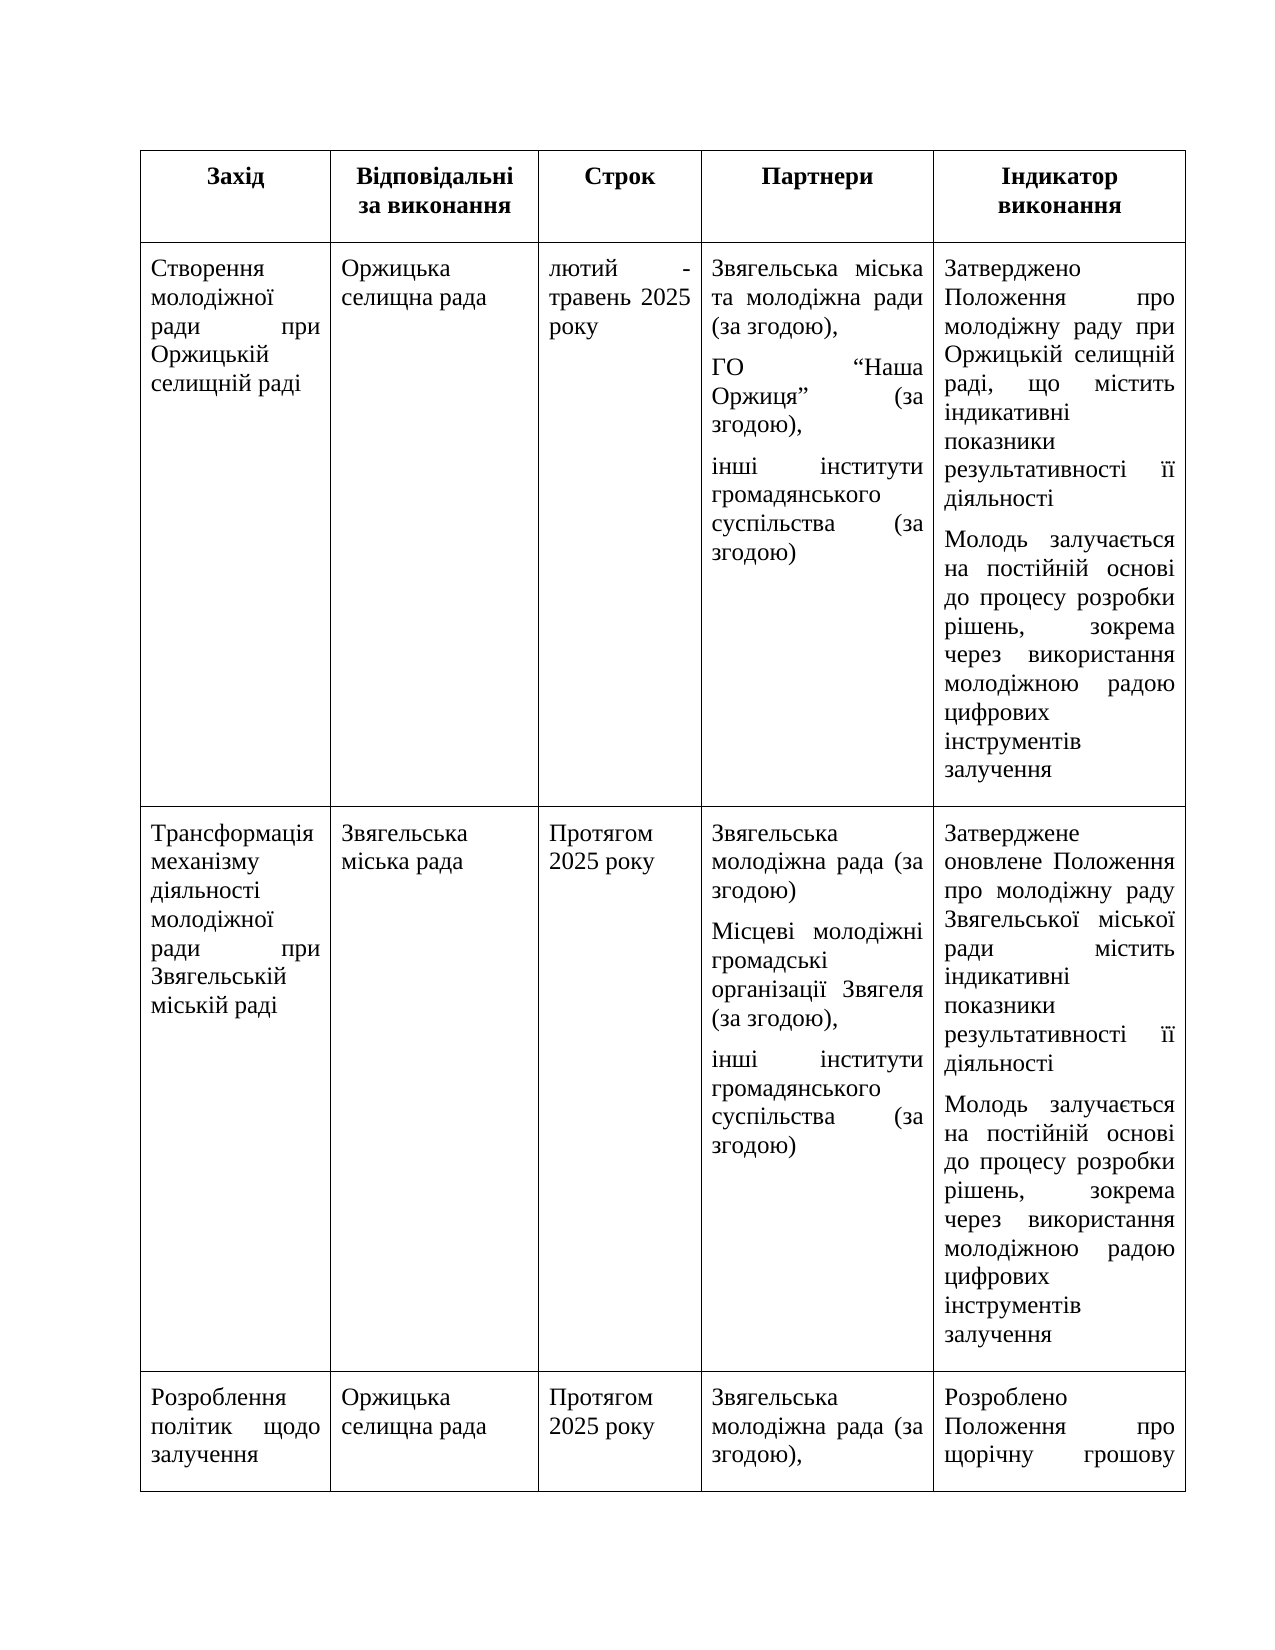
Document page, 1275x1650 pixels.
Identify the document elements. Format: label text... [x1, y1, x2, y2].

table_header Захід [141, 151, 330, 242]
table_cell Затверджено Положення про молодіжну раду при Оржицькій селищній раді, що містить індикативні показники результативності її діяльності Молодь залучається на постійній основі до процесу розробки рішень, зокрема через використання молодіжною радою цифрових інструментів залучення [934, 243, 1185, 806]
table_cell Трансформація механізму діяльності молодіжної ради при Звягельській міській раді [141, 807, 330, 1371]
table_header Відповідальні за виконання [331, 151, 538, 242]
table_cell Затверджене оновлене Положення про молодіжну раду Звягельської міської ради містить індикативні показники результативності її діяльності Молодь залучається на постійній основі до процесу розробки рішень, зокрема через використання молодіжною радою цифрових інструментів залучення [934, 807, 1185, 1371]
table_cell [702, 1372, 933, 1491]
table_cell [141, 1372, 330, 1491]
table_cell Звягельська молодіжна рада (за згодою) Місцеві молодіжні громадські організації Звягеля (за згодою), інші інститути громадянського суспільства (за згодою) [702, 807, 933, 1371]
table_cell Звягельська міська та молодіжна ради (за згодою), ГО “Наша Оржиця” (за згодою), інші інститути громадянського суспільства (за згодою) [702, 243, 933, 806]
table_cell Оржицька селищна рада [331, 243, 538, 806]
table_cell Протягом 2025 року [539, 1372, 701, 1491]
table_cell Звягельська міська рада [331, 807, 538, 1371]
table_header Індикатор виконання [934, 151, 1185, 242]
table_cell Створення молодіжної ради при Оржицькій селищній раді [141, 243, 330, 806]
table_header Партнери [702, 151, 933, 242]
table_cell Протягом 2025 року [539, 807, 701, 1371]
table_cell лютий - травень 2025 року [539, 243, 701, 806]
table_header Строк [539, 151, 701, 242]
table_cell Оржицька селищна рада [331, 1372, 538, 1491]
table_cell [934, 1372, 1185, 1491]
